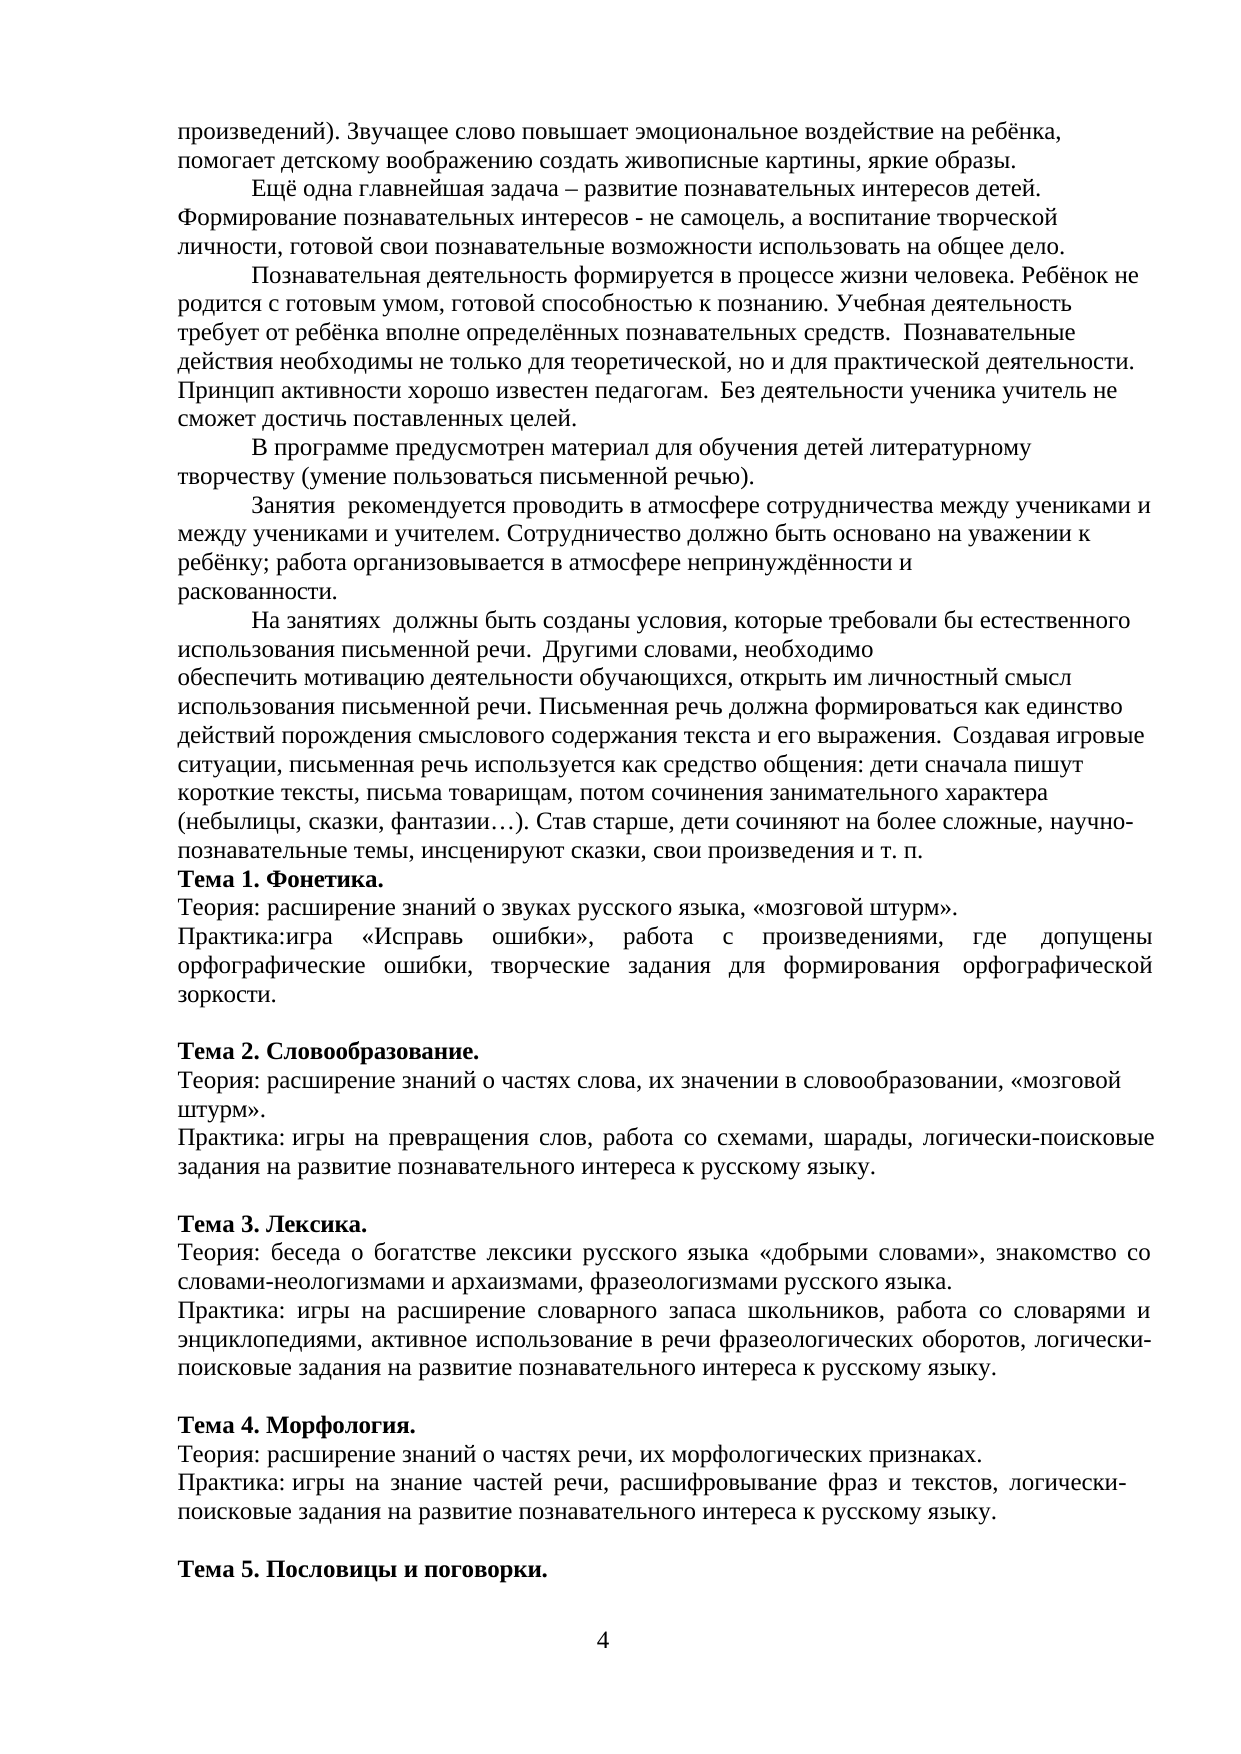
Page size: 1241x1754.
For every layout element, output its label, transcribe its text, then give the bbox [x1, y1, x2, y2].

text Ещё одна главнейшая задача – развитие познавательных интересов детей. Формирование познавательных интересов - не самоцель, а воспитание творческой личности, готовой свои познавательные возможности использовать на общее дело. [177, 173, 1152, 260]
text Практика: игры на знание частей речи, расшифровывание фраз и текстов, логически- поисковые задания на развитие познавательного интереса к русскому языку. [177, 1467, 1180, 1525]
text Теория: расширение знаний о частях речи, их морфологических признаках. [177, 1439, 1180, 1467]
text Практика: игры на превращения слов, работа со схемами, шарады, логически-поисковые задания на развитие познавательного интереса к русскому языку. [177, 1122, 1180, 1180]
text Теория: расширение знаний о частях слова, их значении в словообразовании, «мозговой штурм». [177, 1065, 1180, 1122]
text обеспечить мотивацию деятельности обучающихся, открыть им личностный смысл использования письменной речи. Письменная речь должна формироваться как единство [177, 662, 1180, 720]
subtitle Тема 4. Морфология. [177, 1410, 1180, 1439]
text требует от ребёнка вполне определённых познавательных средств. Познавательные [177, 317, 1180, 346]
text действий порождения смыслового содержания текста и его выражения. Создавая игровые ситуации, письменная речь используется как средство общения: дети сначала пишут [177, 720, 1180, 777]
subtitle Тема 5. Пословицы и поговорки. [177, 1554, 1180, 1582]
text действия необходимы не только для теоретической, но и для практической деятельности. Принцип активности хорошо известен педагогам. Без деятельности ученика учитель не сможет достичь поставленных целей. [177, 346, 1180, 432]
text Познавательная деятельность формируется в процессе жизни человека. Ребёнок не родится с готовым умом, готовой способностью к познанию. Учебная деятельность [177, 260, 1180, 317]
text Практика:игра «Исправь ошибки», работа с произведениями, где допущены орфографические ошибки, творческие задания для формирования орфографической зоркости. [177, 921, 1152, 1007]
text (небылицы, сказки, фантазии…). Став старше, дети сочиняют на более сложные, научно- познавательные темы, инсценируют сказки, свои произведения и т. п. [177, 806, 1180, 864]
subtitle Тема 2. Словообразование. [177, 1036, 1180, 1065]
subtitle Тема 3. Лексика. [177, 1209, 1180, 1237]
text произведений). Звучащее слово повышает эмоциональное воздействие на ребёнка, помогает детскому воображению создать живописные картины, яркие образы. [177, 116, 1152, 173]
text короткие тексты, письма товарищам, потом сочинения занимательного характера [177, 777, 1180, 806]
subtitle Тема 1. Фонетика. [177, 864, 1180, 892]
text Теория: беседа о богатстве лексики русского языка «добрыми словами», знакомство со словами-неологизмами и архаизмами, фразеологизмами русского языка. [177, 1237, 1152, 1295]
text В программе предусмотрен материал для обучения детей литературному творчеству (умение пользоваться письменной речью). [177, 432, 1142, 490]
text Теория: расширение знаний о звуках русского языка, «мозговой штурм». [177, 892, 1180, 921]
text На занятиях должны быть созданы условия, которые требовали бы естественного использования письменной речи. Другими словами, необходимо [177, 605, 1180, 662]
text раскованности. [177, 576, 1180, 605]
text Практика: игры на расширение словарного запаса школьников, работа со словарями и энциклопедиями, активное использование в речи фразеологических оборотов, логически- поисковые задания на развитие познавательного интереса к русскому языку. [177, 1295, 1152, 1381]
text Занятия рекомендуется проводить в атмосфере сотрудничества между учениками и между учениками и учителем. Сотрудничество должно быть основано на уважении к ребёнку; работа организовывается в атмосфере непринуждённости и [177, 490, 1180, 576]
